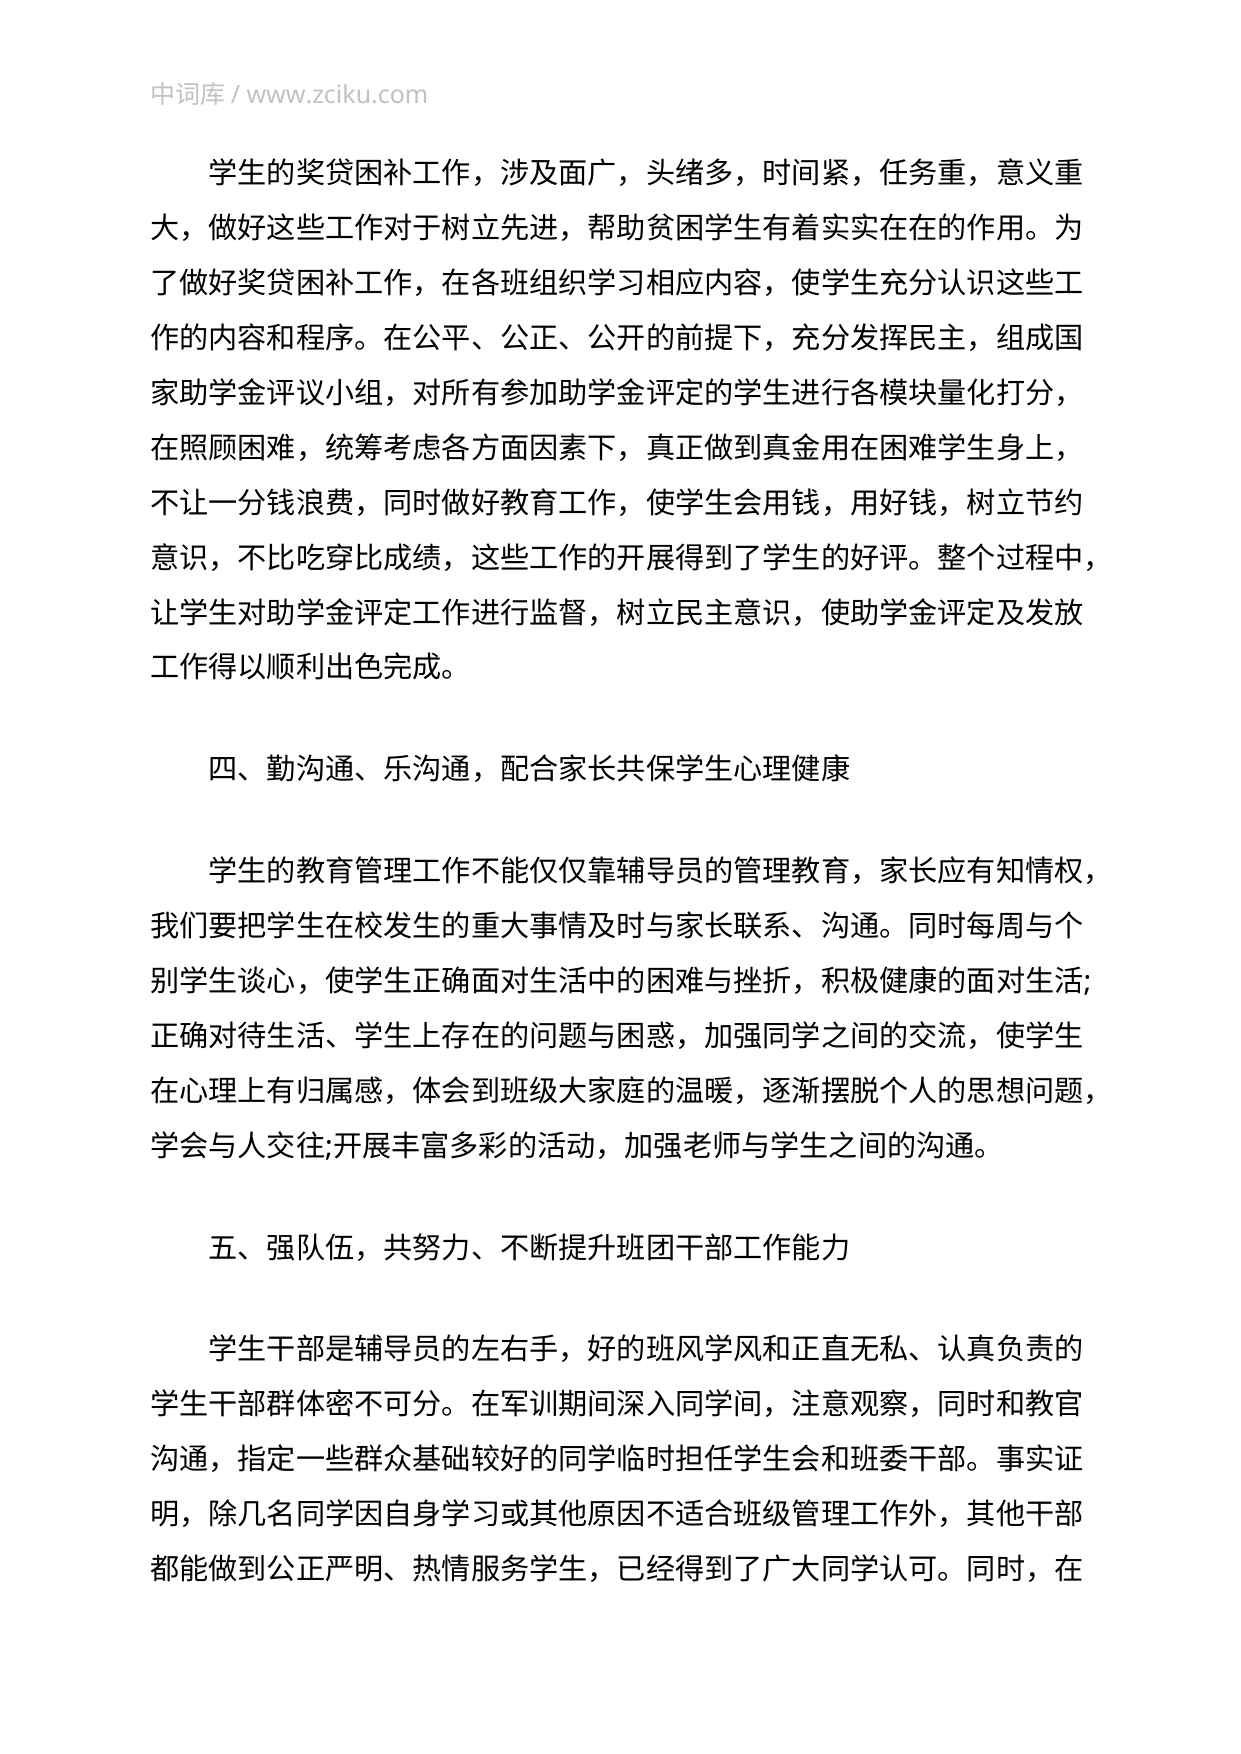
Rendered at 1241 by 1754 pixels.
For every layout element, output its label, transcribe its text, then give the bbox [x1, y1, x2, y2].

text 五、强队伍，共努力、不断提升班团干部工作能力 [150, 1224, 1090, 1266]
text 学生的奖贷困补工作，涉及面广，头绪多，时间紧，任务重，意义重大，做好这些工作对于树立先进，帮助贫困学生有着实实在在的作用。为了做好奖贷困补工作，在各班组织学习相应内容，使学生充分认识这些工作的内容和程序。在公平、公正、公开的前提下，充分发挥民主，组成国家助学金评议小组，对所有参加助学金评定的学生进行各模块量化打分，在照顾困难，统筹考虑各方面因素下，真正做到真金用在困难学生身上，不让一分钱浪费，同时做好教育工作，使学生会用钱，用好钱，树立节约意识，不比吃穿比成绩，这些工作的开展得到了学生的好评。整个过程中，让学生对助学金评定工作进行监督，树立民主意识，使助学金评定及发放工作得以顺利出色完成。 [150, 150, 1090, 686]
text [150, 1326, 1090, 1588]
text 四、勤沟通、乐沟通，配合家长共保学生心理健康 [150, 746, 1090, 788]
text 学生的教育管理工作不能仅仅靠辅导员的管理教育，家长应有知情权，我们要把学生在校发生的重大事情及时与家长联系、沟通。同时每周与个别学生谈心，使学生正确面对生活中的困难与挫折，积极健康的面对生活;正确对待生活、学生上存在的问题与困惑，加强同学之间的交流，使学生在心理上有归属感，体会到班级大家庭的温暖，逐渐摆脱个人的思想问题，学会与人交往;开展丰富多彩的活动，加强老师与学生之间的沟通。 [150, 848, 1090, 1164]
